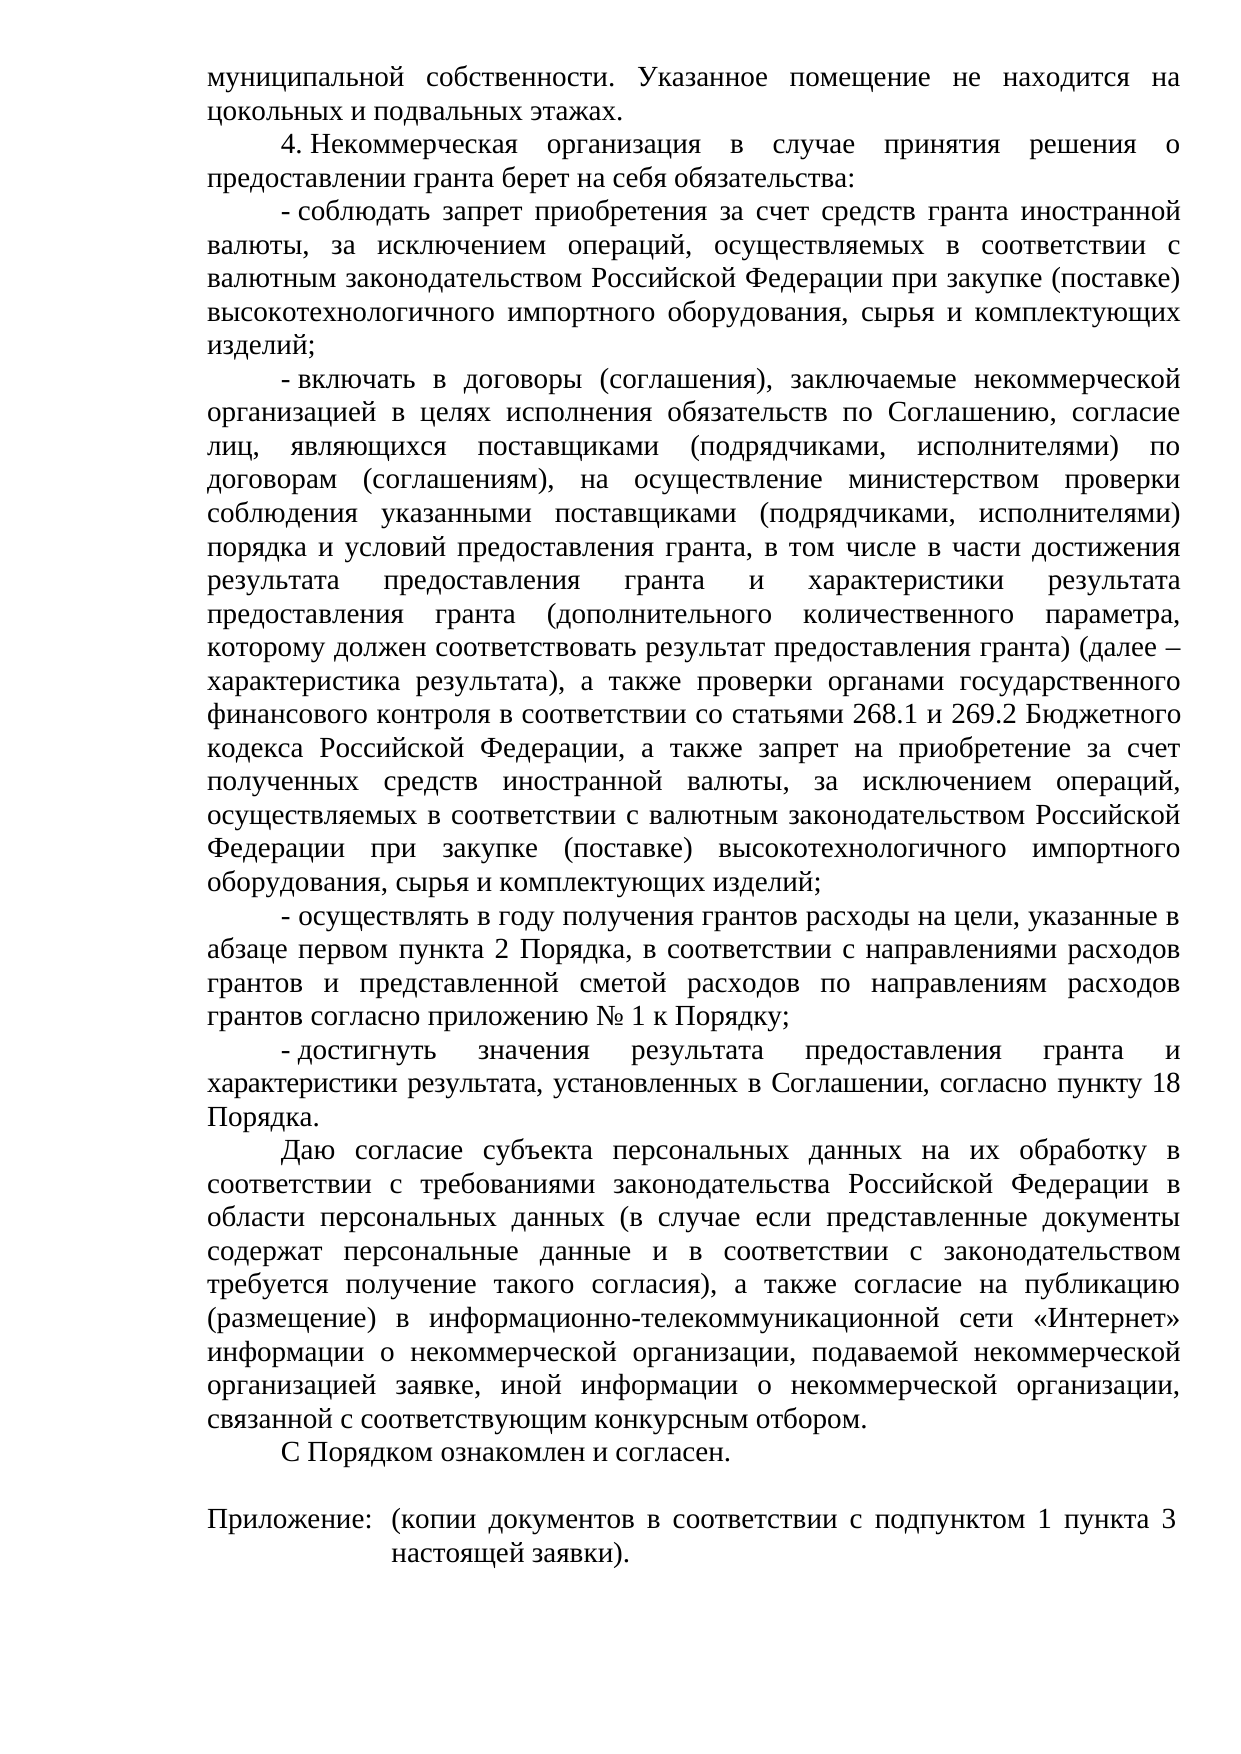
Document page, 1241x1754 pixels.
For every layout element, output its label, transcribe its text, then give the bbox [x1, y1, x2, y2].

table_header Приложение: [200, 1501, 385, 1568]
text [207, 59, 1181, 126]
text - соблюдать запрет приобретения за счет средств гранта иностранной валюты, за исключением операций, осуществляемых в соответствии с валютным законодательством Российской Федерации при закупке (поставке) высокотехнологичного импортного оборудования, сырья и комплектующих изделий; [207, 193, 1181, 361]
text - включать в договоры (соглашения), заключаемые некоммерческой организацией в целях исполнения обязательств по Соглашению, согласие лиц, являющихся поставщиками (подрядчиками, исполнителями) по договорам (соглашениям), на осуществление министерством проверки соблюдения указанными поставщиками (подрядчиками, исполнителями) порядка и условий предоставления гранта, в том числе в части достижения результата предоставления гранта и характеристики результата предоставления гранта (дополнительного количественного параметра, которому должен соответствовать результат предоставления гранта) (далее – характеристика результата), а также проверки органами государственного финансового контроля в соответствии со статьями 268.1 и 269.2 Бюджетного кодекса Российской Федерации, а также запрет на приобретение за счет полученных средств иностранной валюты, за исключением операций, осуществляемых в соответствии с валютным законодательством Российской Федерации при закупке (поставке) высокотехнологичного импортного оборудования, сырья и комплектующих изделий; [207, 361, 1181, 898]
text - осуществлять в году получения грантов расходы на цели, указанные в абзаце первом пункта 2 Порядка, в соответствии с направлениями расходов грантов и представленной сметой расходов по направлениям расходов грантов согласно приложению № 1 к Порядку; [207, 898, 1181, 1032]
table_header (копии документов в соответствии с подпунктом 1 пункта 3 настоящей заявки). [385, 1501, 1184, 1568]
text С Порядком ознакомлен и согласен. [207, 1434, 1181, 1468]
text - достигнуть значения результата предоставления гранта и характеристики результата, установленных в Соглашении, согласно пункту 18 Порядка. [207, 1032, 1181, 1132]
text 4. Некоммерческая организация в случае принятия решения о предоставлении гранта берет на себя обязательства: [207, 126, 1181, 193]
text Даю согласие субъекта персональных данных на их обработку в соответствии с требованиями законодательства Российской Федерации в области персональных данных (в случае если представленные документы содержат персональные данные и в соответствии с законодательством требуется получение такого согласия), а также согласие на публикацию (размещение) в информационно-телекоммуникационной сети «Интернет» информации о некоммерческой организации, подаваемой некоммерческой организацией заявке, иной информации о некоммерческой организации, связанной с соответствующим конкурсным отбором. [207, 1132, 1181, 1434]
